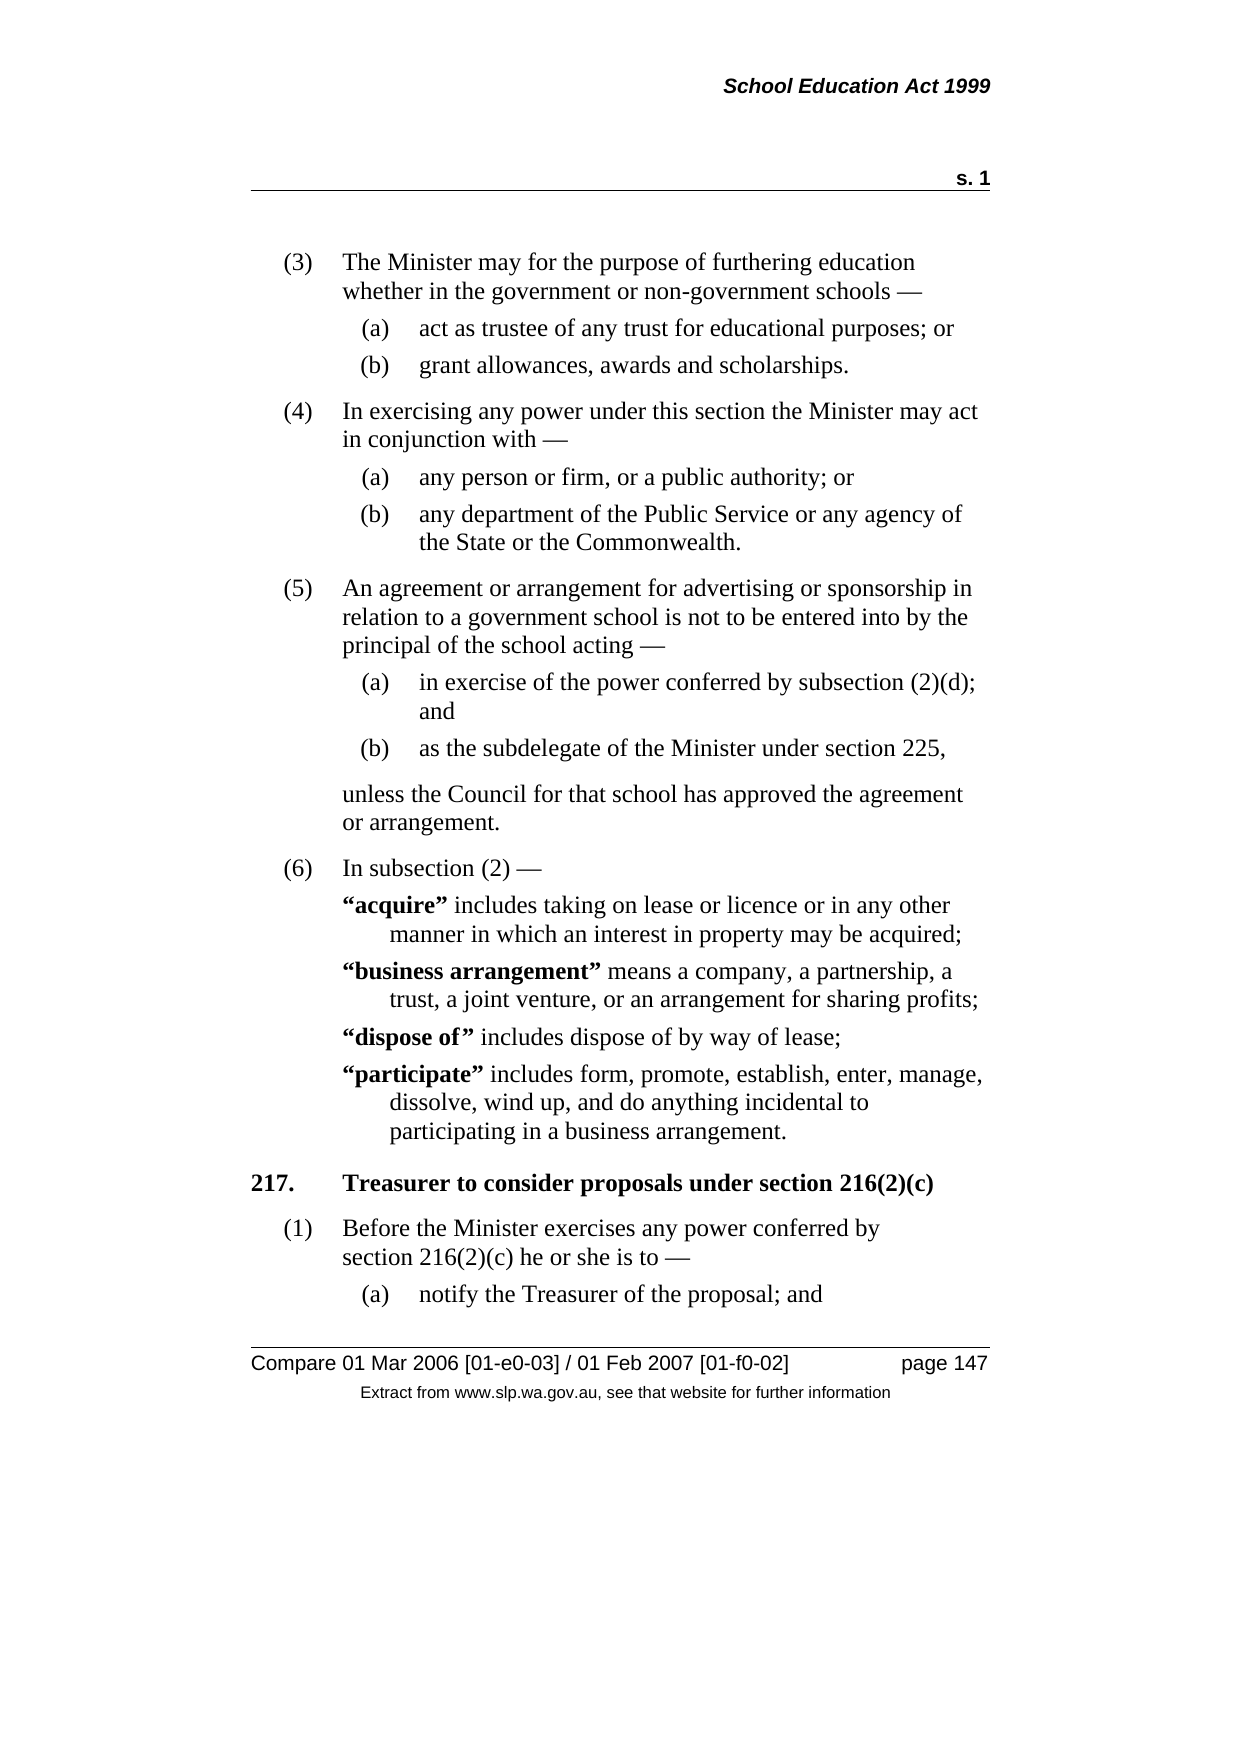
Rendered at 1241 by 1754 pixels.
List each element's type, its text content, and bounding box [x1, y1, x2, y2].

text (b) grant allowances, awards and scholarships. [251, 350, 990, 379]
text (b) any department of the Public Service or any agency of the State or the Commonwealth. [251, 499, 990, 556]
text “acquire” includes taking on lease or licence or in any other manner in which an interest in property may be acquired; [251, 890, 990, 947]
text (4) In exercising any power under this section the Minister may act in conjunction with — [251, 396, 990, 453]
text (b) as the subdelegate of the Minister under section 225, [251, 733, 990, 762]
text (6) In subsection (2) — [251, 853, 990, 882]
text (a) act as trustee of any trust for educational purposes; or [251, 313, 990, 342]
text “dispose of” includes dispose of by way of lease; [251, 1022, 990, 1050]
text (a) notify the Treasurer of the proposal; and [251, 1279, 990, 1308]
text (1) Before the Minister exercises any power conferred by section 216(2)(c) he or she is to — [251, 1213, 990, 1271]
text (3) The Minister may for the purpose of furthering education whether in the government or non-government schools — [251, 247, 990, 305]
text (a) any person or firm, or a public authority; or [251, 462, 990, 490]
text unless the Council for that school has approved the agreement or arrangement. [251, 779, 990, 836]
text (5) An agreement or arrangement for advertising or sponsorship in relation to a government school is not to be entered into by the principal of the school acting — [251, 573, 990, 659]
subtitle 217. Treasurer to consider proposals under section 216(2)(c) [251, 1168, 990, 1197]
text “business arrangement” means a company, a partnership, a trust, a joint venture, or an arrangement for sharing profits; [251, 956, 990, 1013]
text “participate” includes form, promote, establish, enter, manage, dissolve, wind up, and do anything incidental to participating in a business arrangement. [251, 1059, 990, 1145]
text (a) in exercise of the power conferred by subsection (2)(d); and [251, 667, 990, 725]
